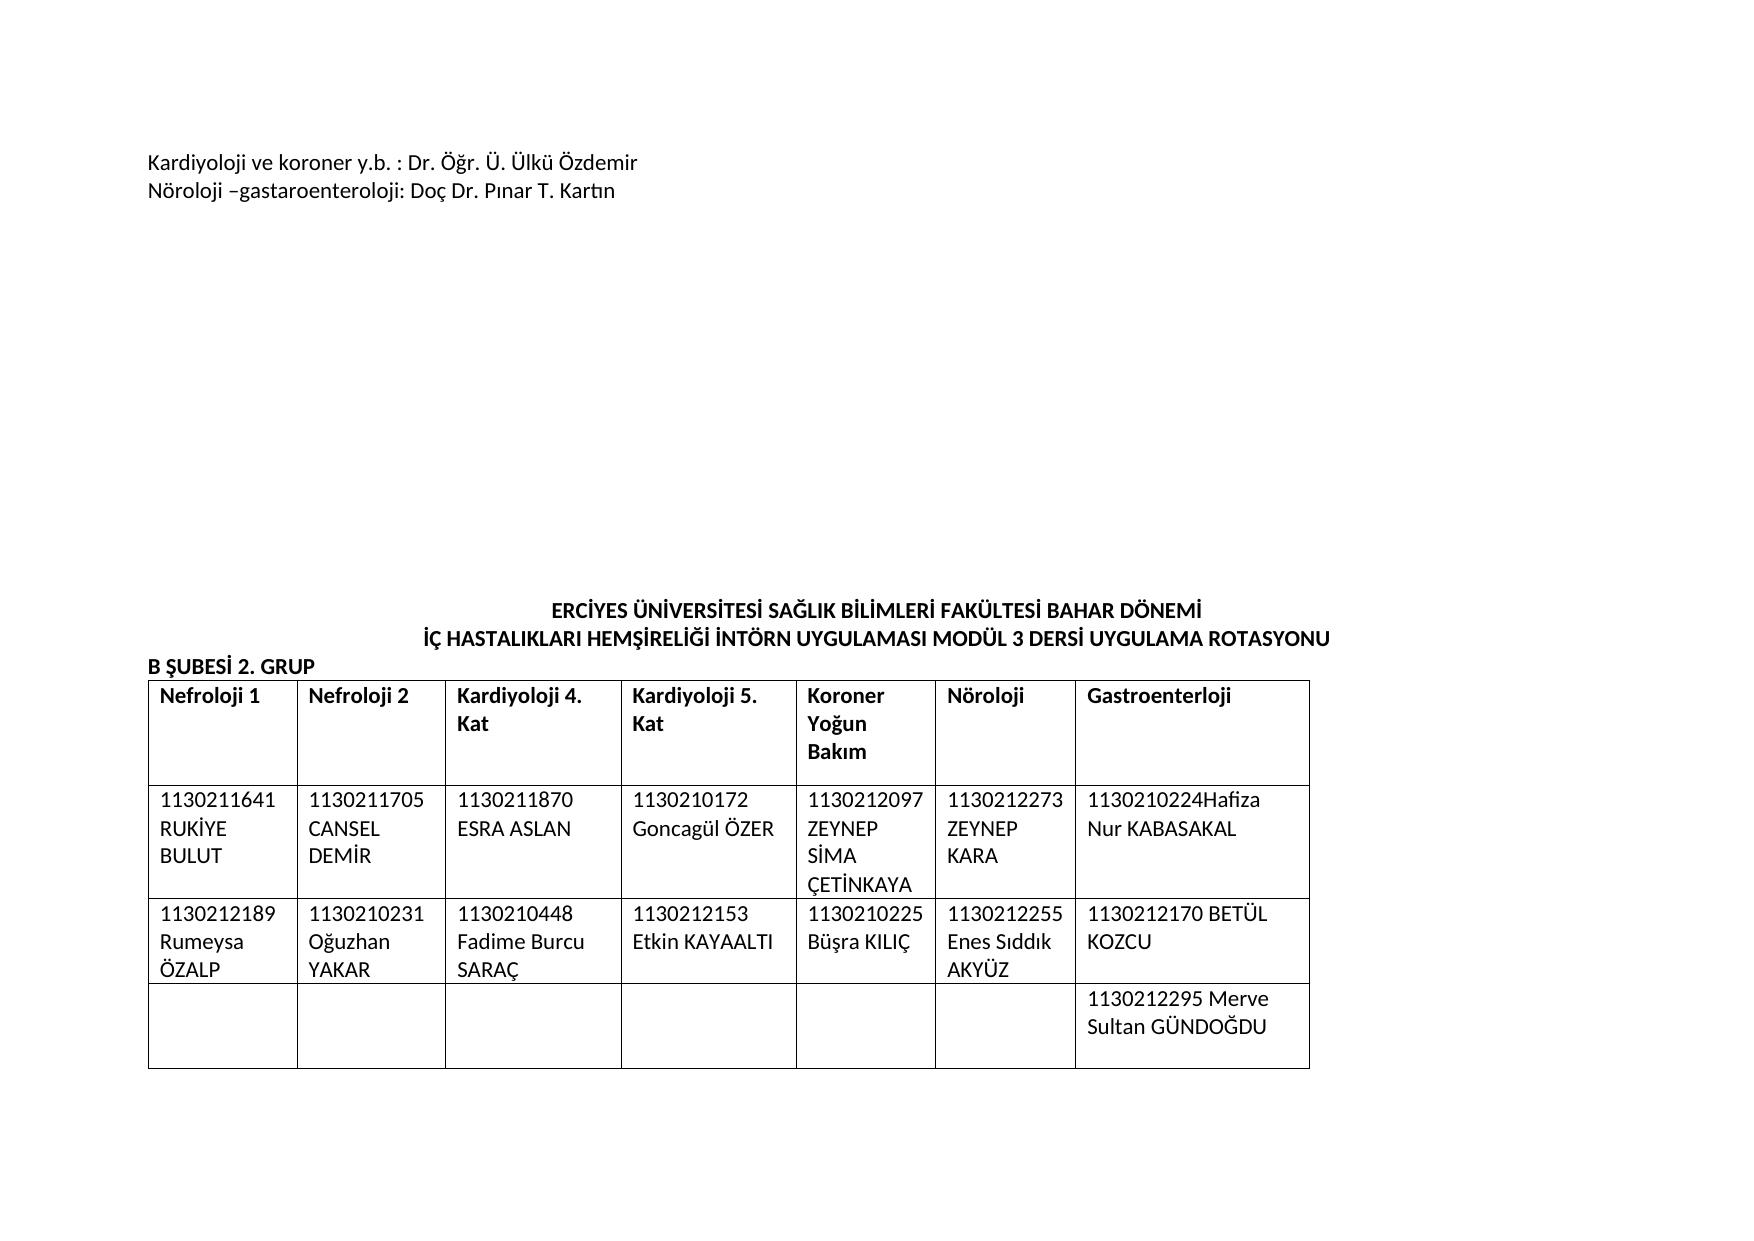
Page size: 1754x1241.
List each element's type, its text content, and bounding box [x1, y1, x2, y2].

text İÇ HASTALIKLARI HEMŞİRELİĞİ İNTÖRN UYGULAMASI MODÜL 3 DERSİ UYGULAMA ROTASYONU [148, 624, 1606, 652]
table_cell 1130212189 Rumeysa ÖZALP [149, 899, 297, 983]
table_cell [622, 984, 796, 1068]
table_header Nefroloji 2 [298, 681, 445, 784]
table_header Kardiyoloji 5. Kat [622, 681, 796, 784]
table_header Nöroloji [936, 681, 1075, 784]
table_cell 1130210448 Fadime Burcu SARAÇ [446, 899, 621, 983]
table_cell 1130211641 RUKİYE BULUT [149, 786, 297, 898]
table_header Koroner Yoğun Bakım [797, 681, 935, 784]
table_cell 1130212273 ZEYNEP KARA [936, 786, 1075, 898]
table_cell 1130210224Hafiza Nur KABASAKAL [1076, 786, 1309, 898]
text Nöroloji –gastaroenteroloji: Doç Dr. Pınar T. Kartın [148, 176, 1606, 204]
text Kardiyoloji ve koroner y.b. : Dr. Öğr. Ü. Ülkü Özdemir [148, 148, 1606, 176]
table_cell [936, 984, 1075, 1068]
text B ŞUBESİ 2. GRUP [148, 652, 1606, 680]
table_cell 1130212153 Etkin KAYAALTI [622, 899, 796, 983]
table_cell 1130210225 Büşra KILIÇ [797, 899, 935, 983]
table_cell 1130211870 ESRA ASLAN [446, 786, 621, 898]
table_header Gastroenterloji [1076, 681, 1309, 784]
table_cell 1130211705 CANSEL DEMİR [298, 786, 445, 898]
table_header Nefroloji 1 [149, 681, 297, 784]
table_cell [797, 984, 935, 1068]
table_cell 1130212170 BETÜL KOZCU [1076, 899, 1309, 983]
table_header Kardiyoloji 4. Kat [446, 681, 621, 784]
table_cell 1130212255 Enes Sıddık AKYÜZ [936, 899, 1075, 983]
table_cell 1130212295 Merve Sultan GÜNDOĞDU [1076, 984, 1309, 1068]
table_cell [149, 984, 297, 1068]
table_cell 1130210172 Goncagül ÖZER [622, 786, 796, 898]
table_cell [298, 984, 445, 1068]
table_cell 1130210231 Oğuzhan YAKAR [298, 899, 445, 983]
table_cell 1130212097 ZEYNEP SİMA ÇETİNKAYA [797, 786, 935, 898]
text ERCİYES ÜNİVERSİTESİ SAĞLIK BİLİMLERİ FAKÜLTESİ BAHAR DÖNEMİ [148, 596, 1606, 624]
table_cell [446, 984, 621, 1068]
